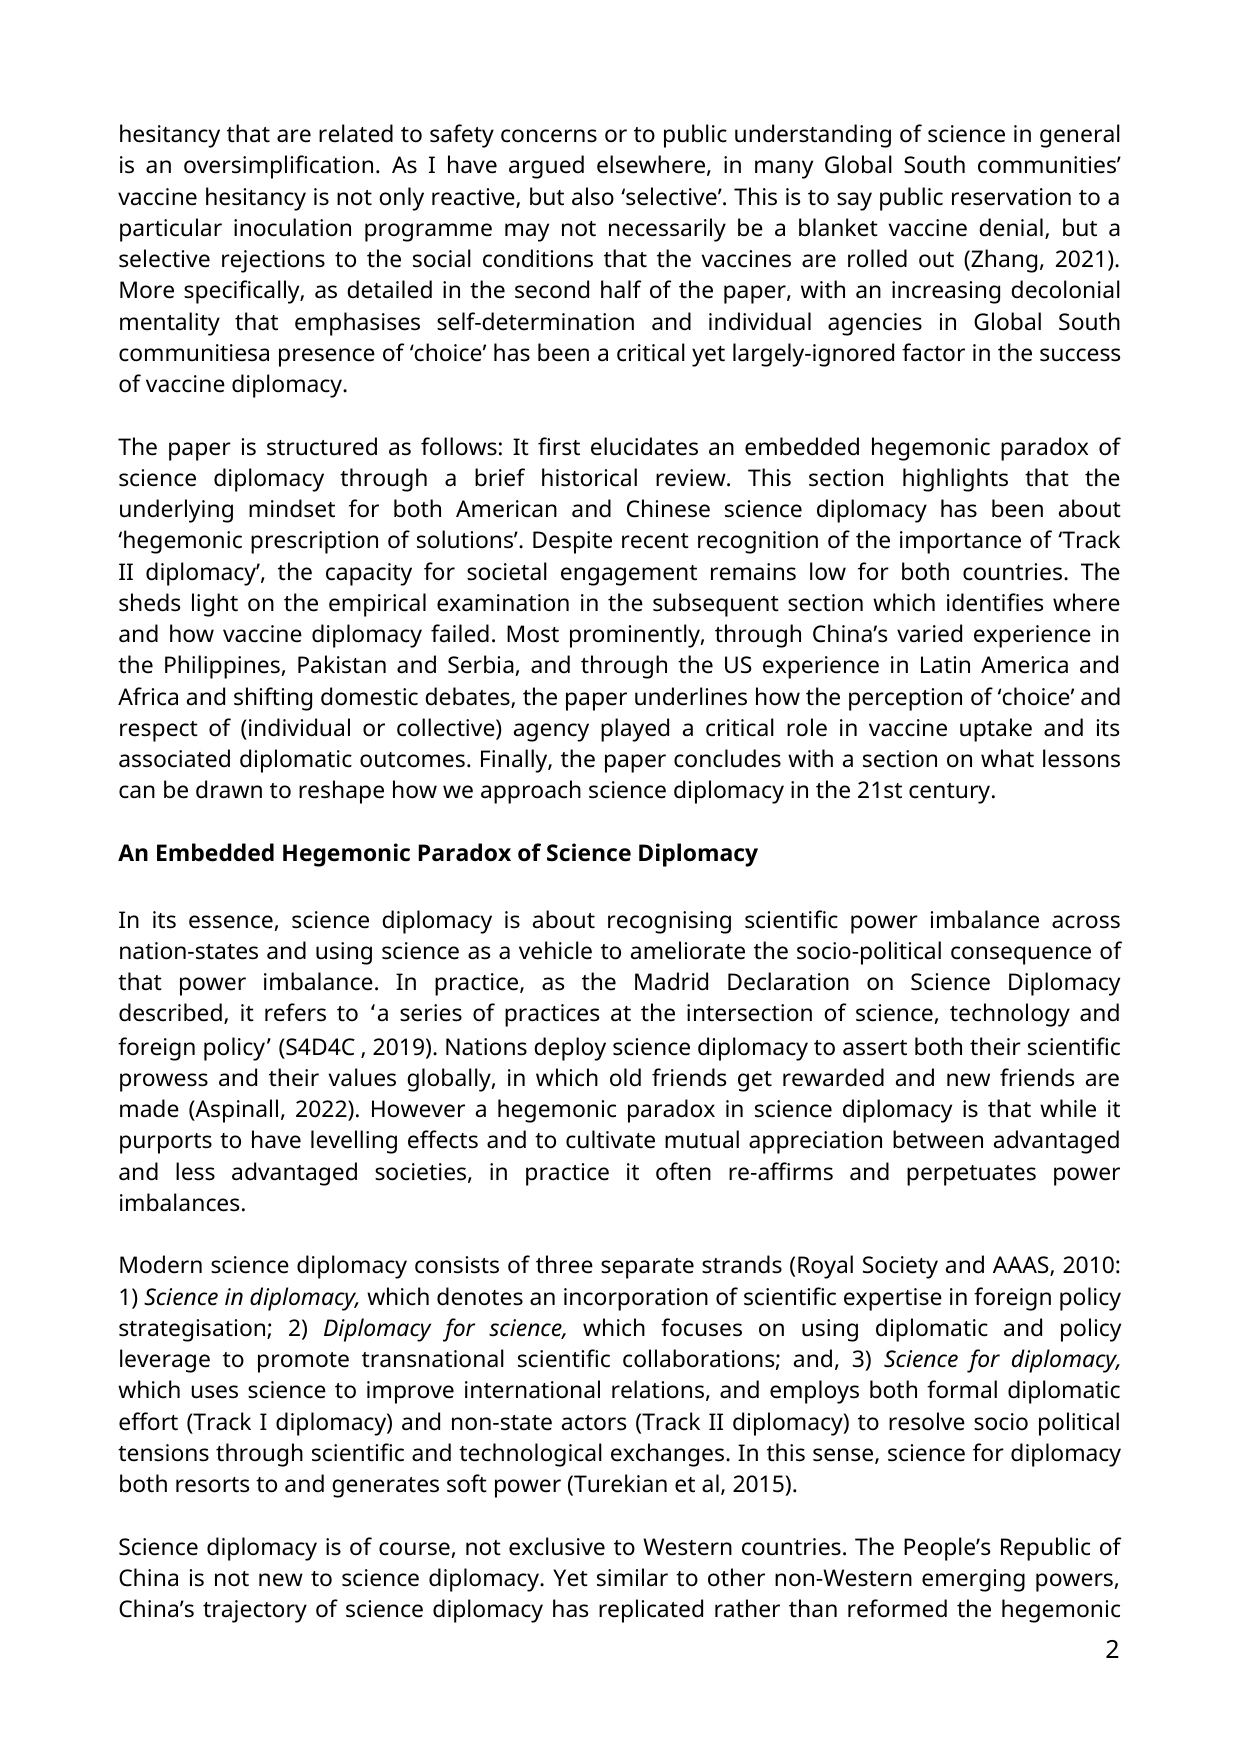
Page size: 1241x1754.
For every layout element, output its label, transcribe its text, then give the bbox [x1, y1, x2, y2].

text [118, 1531, 1122, 1624]
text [118, 118, 1122, 399]
text Modern science diplomacy consists of three separate strands (Royal Society and AAAS, 2010: 1) Science in diplomacy, which denotes an incorporation of scientific expertise in foreign policy strategisation; 2) Diplomacy for science, which focuses on using diplomatic and policy leverage to promote transnational scientific collaborations; and, 3) Science for diplomacy, which uses science to improve international relations, and employs both formal diplomatic effort (Track I diplomacy) and non-state actors (Track II diplomacy) to resolve socio political tensions through scientific and technological exchanges. In this sense, science for diplomacy both resorts to and generates soft power (Turekian et al, 2015). [118, 1249, 1122, 1499]
text An Embedded Hegemonic Paradox of Science Diplomacy [118, 837, 1122, 868]
text The paper is structured as follows: It first elucidates an embedded hegemonic paradox of science diplomacy through a brief historical review. This section highlights that the underlying mindset for both American and Chinese science diplomacy has been about ‘hegemonic prescription of solutions’. Despite recent recognition of the importance of ‘Track II diplomacy’, the capacity for societal engagement remains low for both countries. The sheds light on the empirical examination in the subsequent section which identifies where and how vaccine diplomacy failed. Most prominently, through China’s varied experience in the Philippines, Pakistan and Serbia, and through the US experience in Latin America and Africa and shifting domestic debates, the paper underlines how the perception of ‘choice’ and respect of (individual or collective) agency played a critical role in vaccine uptake and its associated diplomatic outcomes. Finally, the paper concludes with a section on what lessons can be drawn to reshape how we approach science diplomacy in the 21st century. [118, 431, 1122, 806]
text In its essence, science diplomacy is about recognising scientific power imbalance across nation-states and using science as a vehicle to ameliorate the socio-political consequence of that power imbalance. In practice, as the Madrid Declaration on Science Diplomacy described, it refers to ‘a series of practices at the intersection of science, technology and foreign policy’ (S4D4C , 2019). Nations deploy science diplomacy to assert both their scientific prowess and their values globally, in which old friends get rewarded and new friends are made (Aspinall, 2022). However a hegemonic paradox in science diplomacy is that while it purports to have levelling effects and to cultivate mutual appreciation between advantaged and less advantaged societies, in practice it often re-affirms and perpetuates power imbalances. [118, 903, 1122, 1218]
